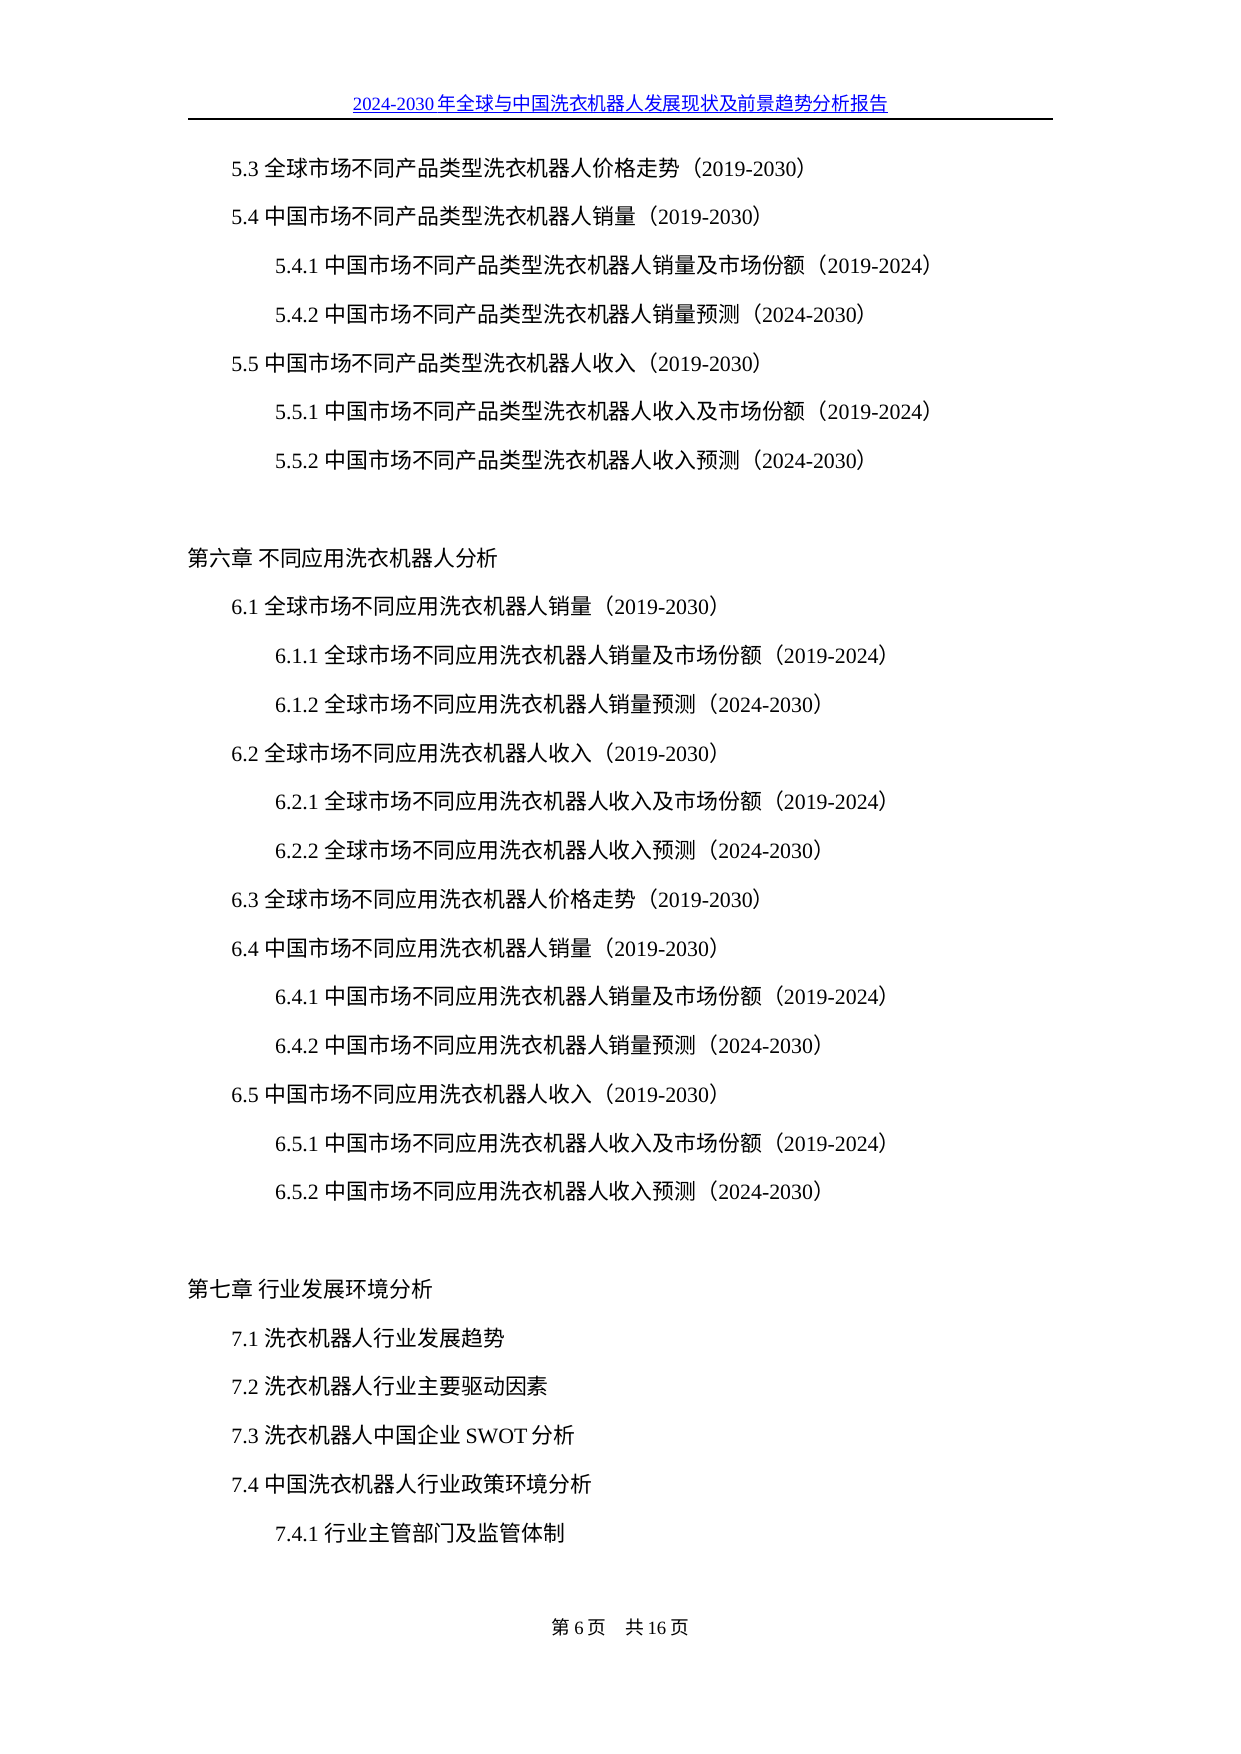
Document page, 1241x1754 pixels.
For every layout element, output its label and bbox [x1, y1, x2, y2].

text [187, 150, 1053, 1548]
